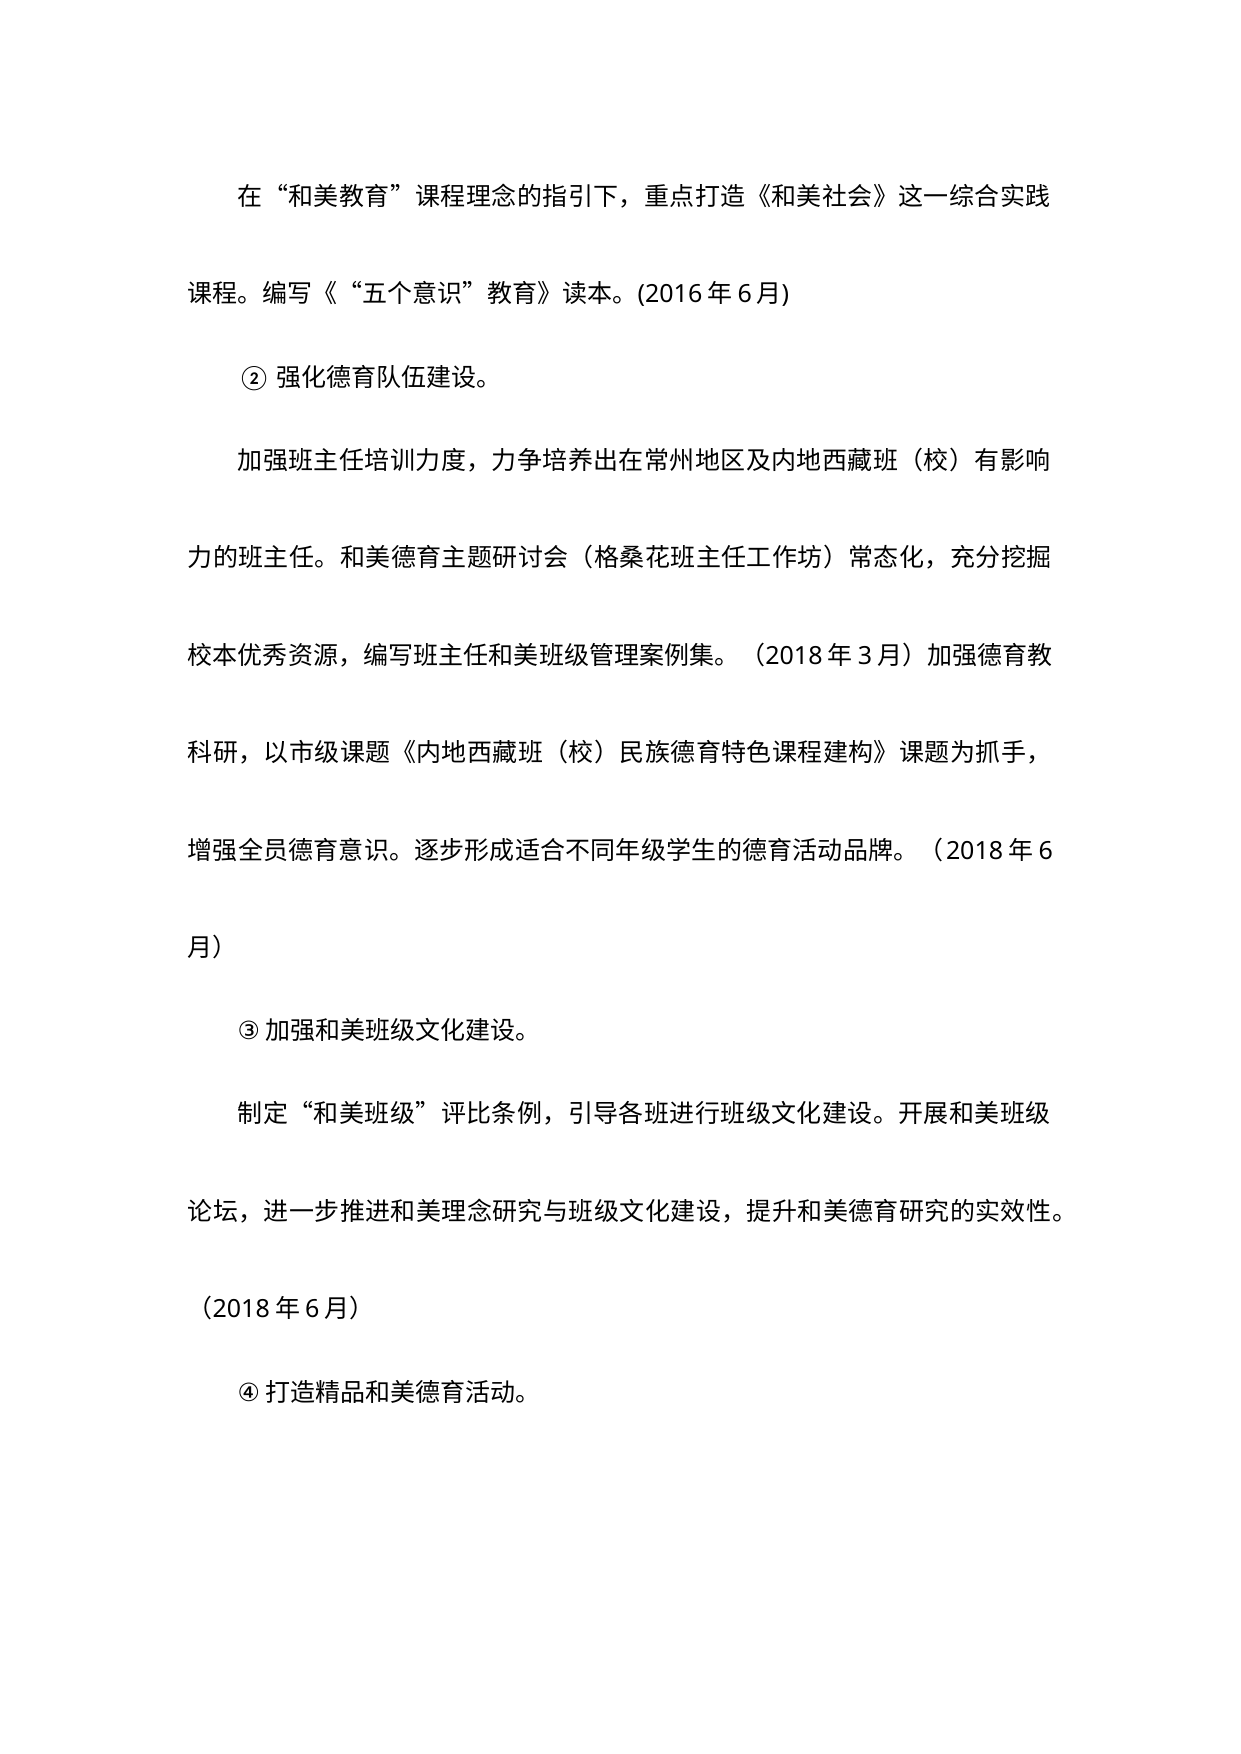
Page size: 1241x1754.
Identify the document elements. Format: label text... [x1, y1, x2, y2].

text ④打造精品和美德育活动。 [187, 1358, 1053, 1423]
text ③加强和美班级文化建设。 [187, 996, 1053, 1061]
text 在“和美教育”课程理念的指引下，重点打造《和美社会》这一综合实践课程。编写《“五个意识”教育》读本。(2016年6月) [187, 162, 1053, 324]
text 加强班主任培训力度，力争培养出在常州地区及内地西藏班（校）有影响力的班主任。和美德育主题研讨会（格桑花班主任工作坊）常态化，充分挖掘校本优秀资源，编写班主任和美班级管理案例集。（2018年3月）加强德育教科研，以市级课题《内地西藏班（校）民族德育特色课程建构》课题为抓手，增强全员德育意识。逐步形成适合不同年级学生的德育活动品牌。（2018年6月） [187, 426, 1053, 978]
text 制定“和美班级”评比条例，引导各班进行班级文化建设。开展和美班级论坛，进一步推进和美理念研究与班级文化建设，提升和美德育研究的实效性。（2018年6月） [187, 1079, 1053, 1339]
text ②强化德育队伍建设。 [187, 343, 1053, 408]
